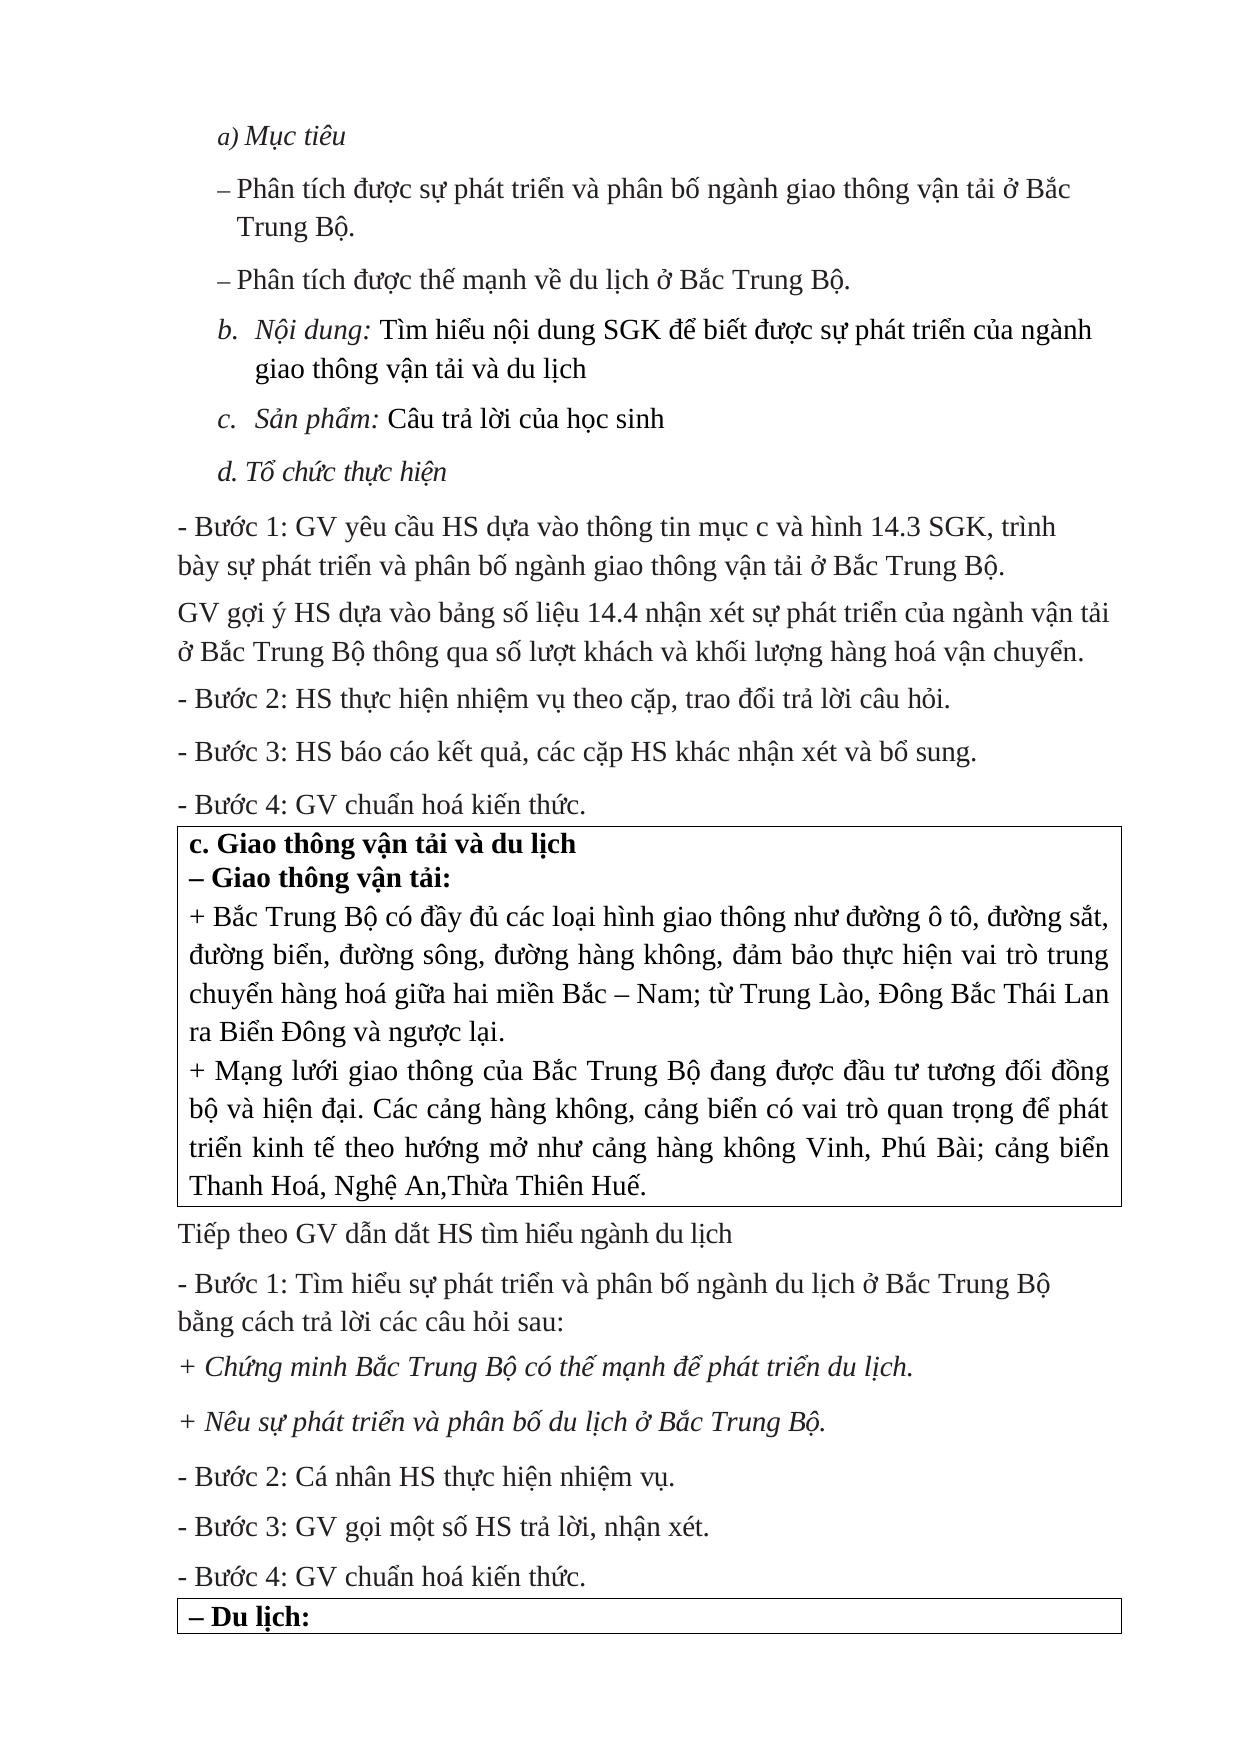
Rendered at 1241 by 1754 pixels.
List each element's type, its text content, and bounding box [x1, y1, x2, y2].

text + Nêu sự phát triển và phân bố du lịch ở Bắc Trung Bộ. [177, 1404, 1122, 1438]
list Phân tích được sự phát triển và phân bố ngành giao thông vận tải ở Bắc Trung Bộ. [217, 171, 1122, 243]
text + Chứng minh Bắc Trung Bộ có thế mạnh để phát triển du lịch. [177, 1349, 1122, 1383]
text - Bước 2: Cá nhân HS thực hiện nhiệm vụ. [177, 1459, 1122, 1493]
table_header c. Giao thông vận tải và du lịch – Giao thông vận tải: + Bắc Trung Bộ có đầy đủ các loại hình giao thông như đường ô tô, đường sắt, đường biển, đường sông, đường hàng không, đảm bảo thực hiện vai trò trung chuyển hàng hoá giữa hai miền Bắc – Nam; từ Trung Lào, Đông Bắc Thái Lan ra Biển Đông và ngược lại. + Mạng lưới giao thông của Bắc Trung Bộ đang được đầu tư tương đối đồng bộ và hiện đại. Các cảng hàng không, cảng biển có vai trò quan trọng để phát triển kinh tế theo hướng mở như cảng hàng không Vinh, Phú Bài; cảng biển Thanh Hoá, Nghệ An,Thừa Thiên Huế. [178, 827, 1121, 1206]
text - Bước 4: GV chuẩn hoá kiến thức. [177, 1559, 1122, 1593]
list Sản phẩm: Câu trả lời của học sinh [217, 401, 1122, 434]
text d. Tổ chức thực hiện [217, 454, 1122, 487]
text - Bước 3: GV gọi một số HS trả lời, nhận xét. [177, 1509, 1122, 1543]
list Nội dung: Tìm hiểu nội dung SGK để biết được sự phát triển của ngành giao thông vận tải và du lịch [217, 312, 1122, 384]
text - Bước 3: HS báo cáo kết quả, các cặp HS khác nhận xét và bổ sung. [177, 734, 1122, 768]
text Tiếp theo GV dẫn dắt HS tìm hiểu ngành du lịch [177, 1216, 1122, 1250]
list Phân tích được thế mạnh về du lịch ở Bắc Trung Bộ. [217, 262, 1122, 296]
list Mục tiêu [217, 118, 1122, 152]
text - Bước 1: Tìm hiểu sự phát triển và phân bố ngành du lịch ở Bắc Trung Bộ bằng cách trả lời các câu hỏi sau: [177, 1266, 1110, 1338]
text - Bước 2: HS thực hiện nhiệm vụ theo cặp, trao đổi trả lời câu hỏi. [177, 681, 1122, 715]
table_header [178, 1599, 1121, 1632]
text - Bước 4: GV chuẩn hoá kiến thức. [177, 787, 1122, 821]
text GV gợi ý HS dựa vào bảng số liệu 14.4 nhận xét sự phát triển của ngành vận tải ở Bắc Trung Bộ thông qua số lượt khách và khối lượng hàng hoá vận chuyển. [177, 595, 1122, 667]
text - Bước 1: GV yêu cầu HS dựa vào thông tin mục c và hình 14.3 SGK, trình bày sự phát triển và phân bố ngành giao thông vận tải ở Bắc Trung Bộ. [177, 509, 1098, 581]
